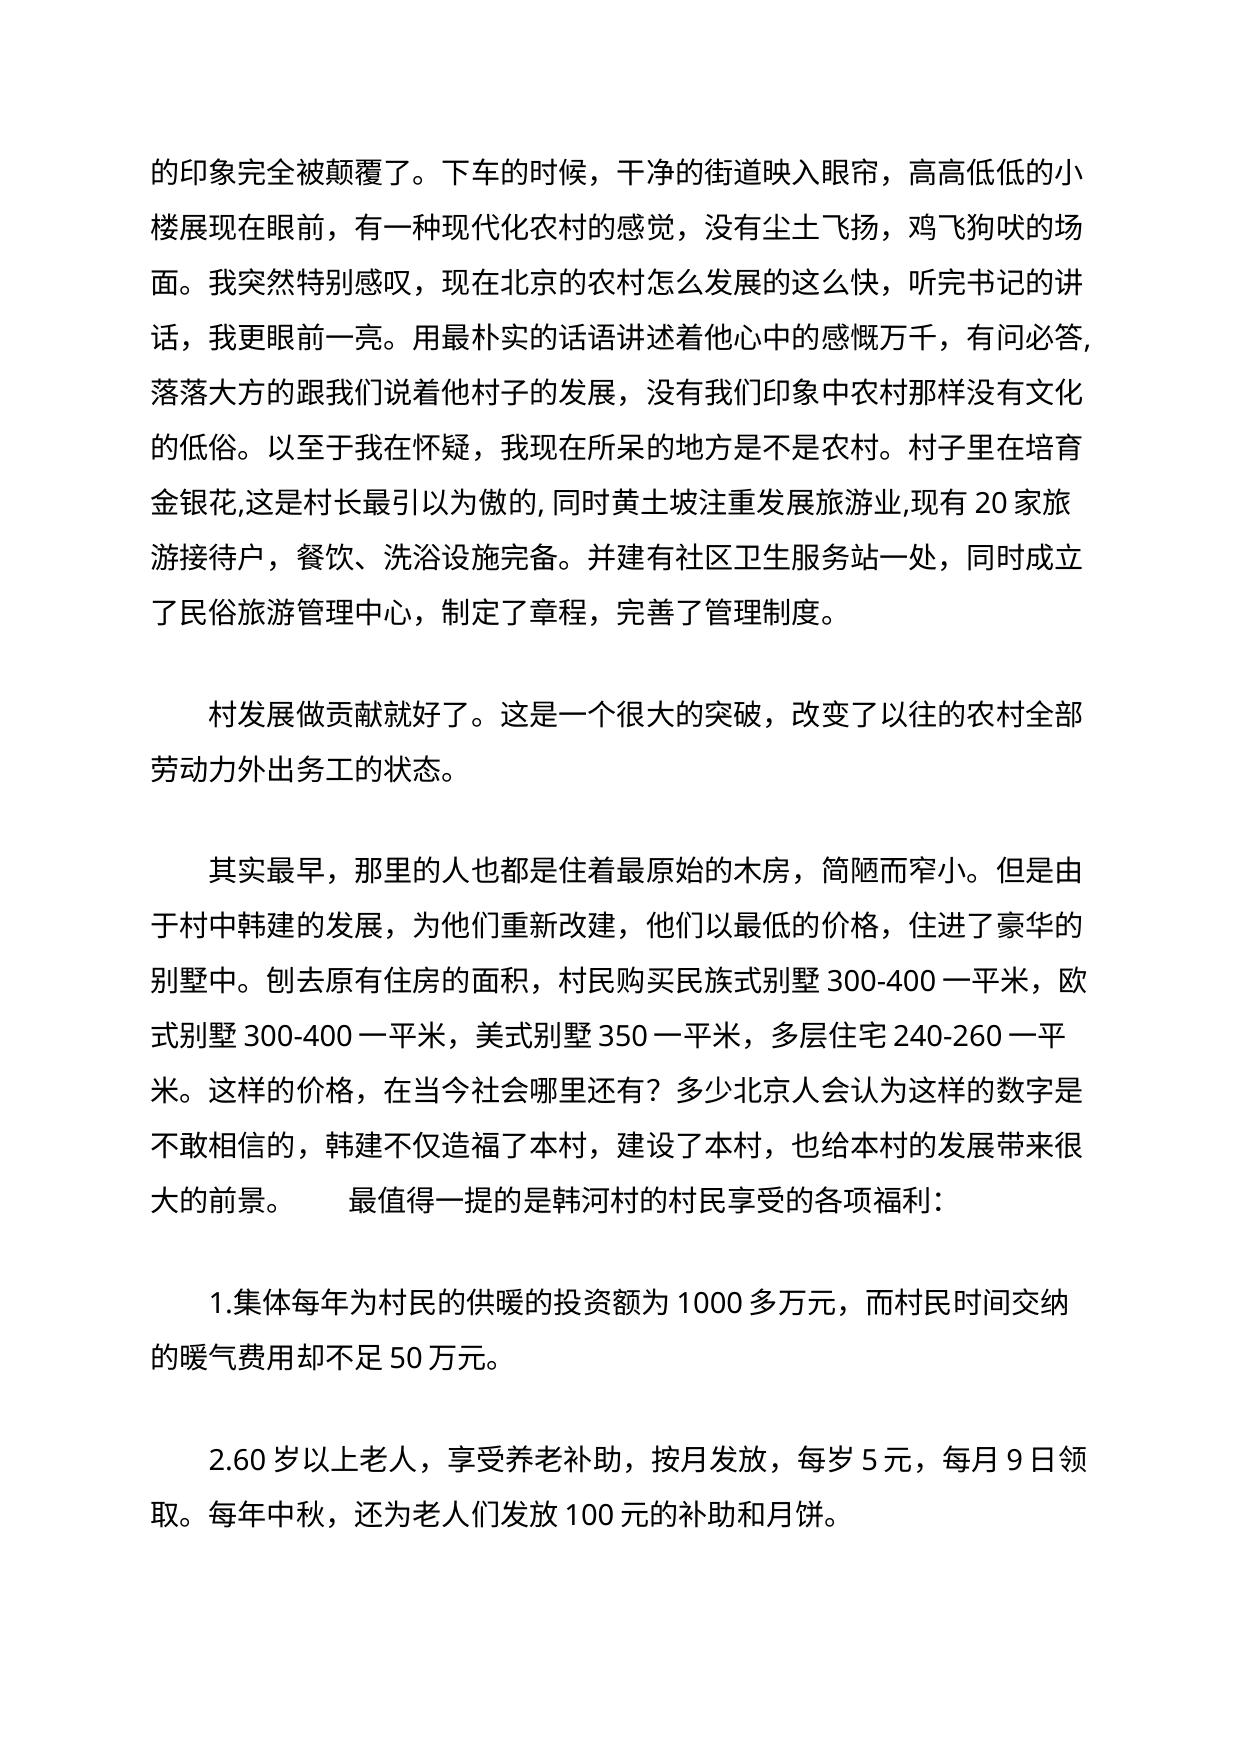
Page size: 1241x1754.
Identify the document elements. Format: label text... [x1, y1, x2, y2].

text 其实最早，那里的人也都是住着最原始的木房，简陋而窄小。但是由于村中韩建的发展，为他们重新改建，他们以最低的价格，住进了豪华的别墅中。刨去原有住房的面积，村民购买民族式别墅300-400一平米，欧式别墅300-400一平米，美式别墅350一平米，多层住宅240-260一平米。这样的价格，在当今社会哪里还有？多少北京人会认为这样的数字是不敢相信的，韩建不仅造福了本村，建设了本村，也给本村的发展带来很大的前景。 最值得一提的是韩河村的村民享受的各项福利： [150, 848, 1090, 1220]
text 1.集体每年为村民的供暖的投资额为1000多万元，而村民时间交纳的暖气费用却不足50万元。 [150, 1279, 1090, 1377]
text 村发展做贡献就好了。这是一个很大的突破，改变了以往的农村全部劳动力外出务工的状态。 [150, 691, 1090, 788]
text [150, 150, 1090, 632]
text 2.60岁以上老人，享受养老补助，按月发放，每岁5元，每月9日领取。每年中秋，还为老人们发放100元的补助和月饼。 [150, 1436, 1090, 1533]
